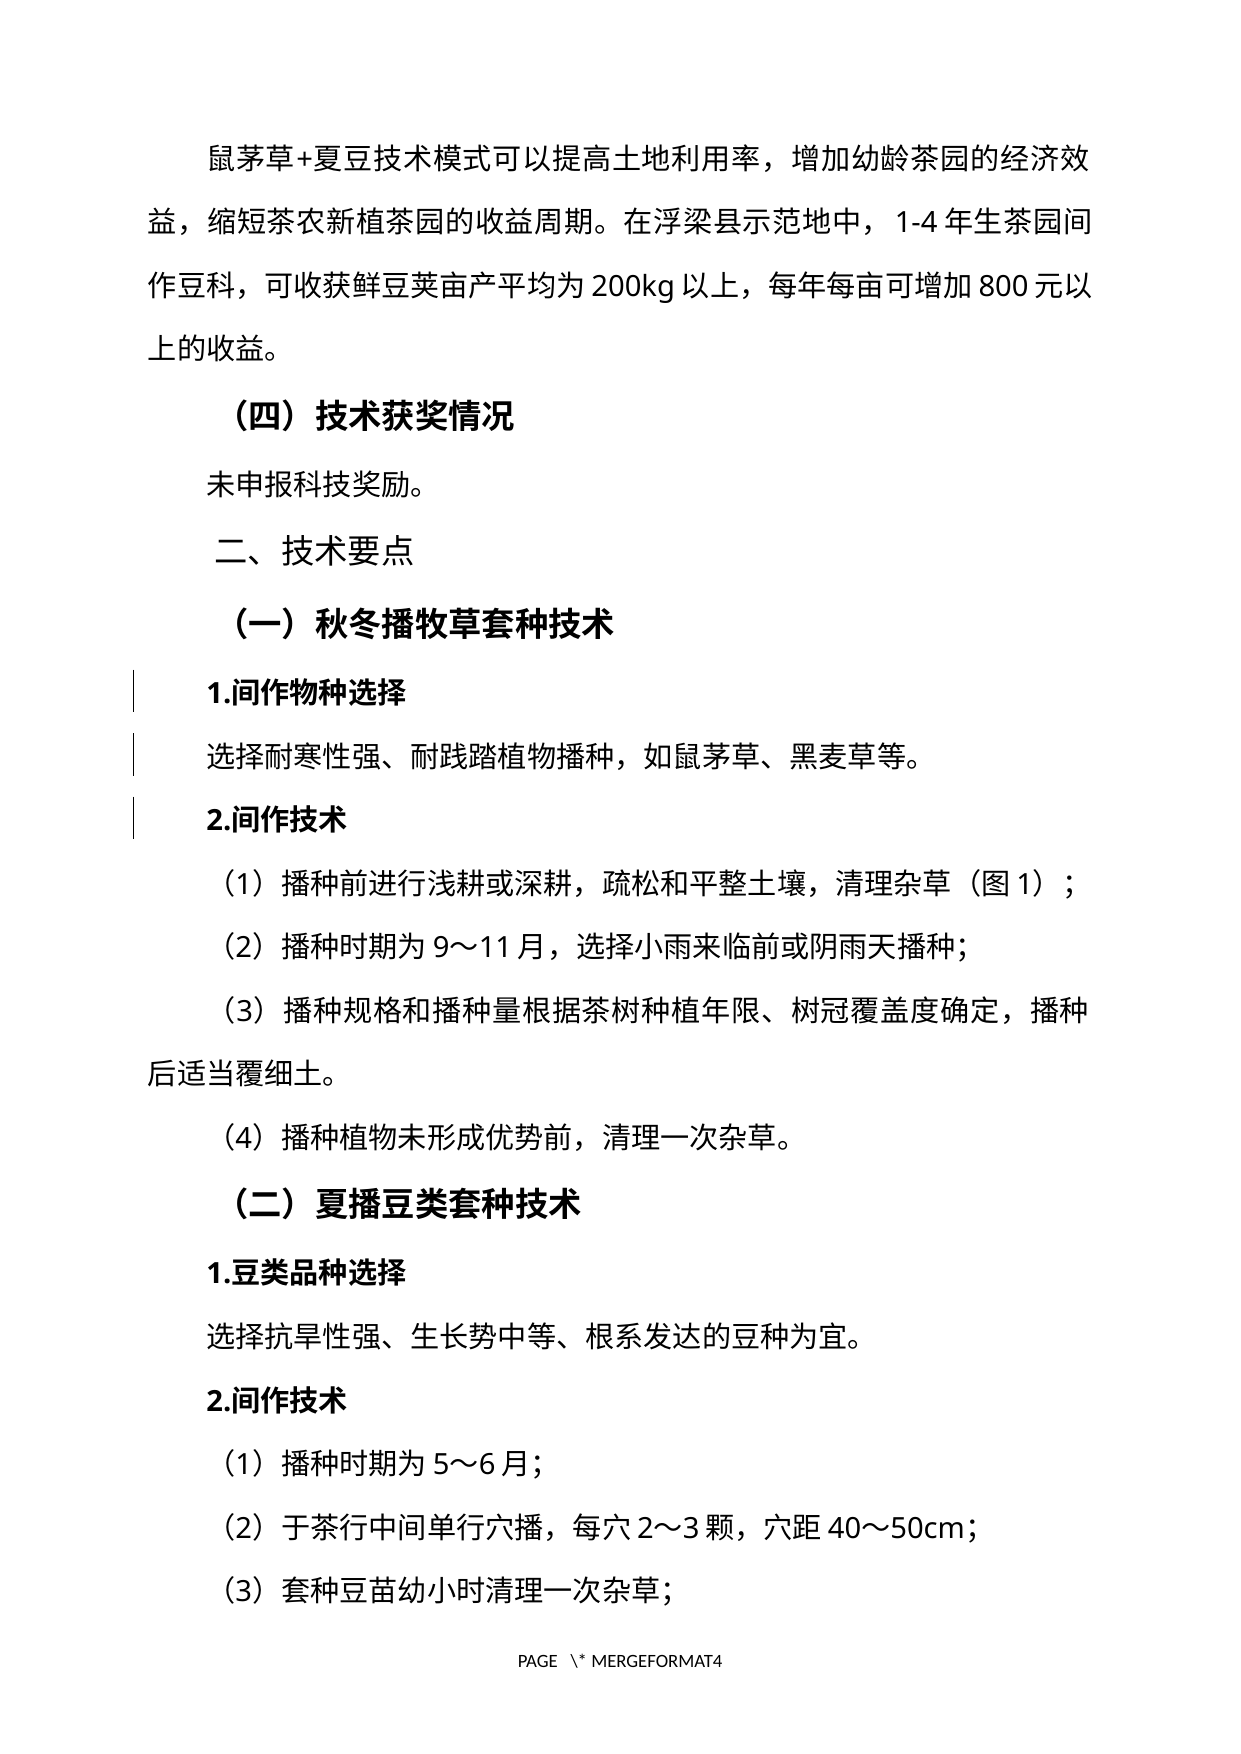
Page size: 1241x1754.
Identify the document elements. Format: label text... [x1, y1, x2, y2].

text （1）播种时期为5～6月； [148, 1441, 1092, 1483]
text 1.间作物种选择 [148, 670, 1092, 712]
text （四）技术获奖情况 [148, 389, 1092, 438]
list 夏播豆类套种技术 [148, 1178, 1092, 1226]
text （2）播种时期为9～11月，选择小雨来临前或阴雨天播种； [148, 924, 1092, 966]
text 选择抗旱性强、生长势中等、根系发达的豆种为宜。 [148, 1314, 1092, 1356]
text 未申报科技奖励。 [148, 462, 1092, 504]
text 2.间作技术 [148, 1377, 1092, 1419]
text （3）播种规格和播种量根据茶树种植年限、树冠覆盖度确定，播种后适当覆细土。 [148, 987, 1092, 1093]
text 1.豆类品种选择 [148, 1250, 1092, 1292]
text 2.间作技术 [148, 797, 1092, 839]
text （2）于茶行中间单行穴播，每穴2～3颗，穴距40～50cm； [148, 1504, 1092, 1547]
text （4）播种植物未形成优势前，清理一次杂草。 [148, 1114, 1092, 1157]
text （1）播种前进行浅耕或深耕，疏松和平整土壤，清理杂草（图1）； [148, 860, 1092, 903]
text （一）秋冬播牧草套种技术 [148, 597, 1092, 646]
text （3）套种豆苗幼小时清理一次杂草； [148, 1568, 1092, 1610]
text 二、技术要点 [148, 525, 1092, 573]
text 选择耐寒性强、耐践踏植物播种，如鼠茅草、黑麦草等。 [148, 733, 1092, 776]
text 鼠茅草+夏豆技术模式可以提高土地利用率，增加幼龄茶园的经济效益，缩短茶农新植茶园的收益周期。在浮梁县示范地中，1-4年生茶园间作豆科，可收获鲜豆荚亩产平均为200kg以上，每年每亩可增加800元以上的收益。 [148, 135, 1092, 368]
